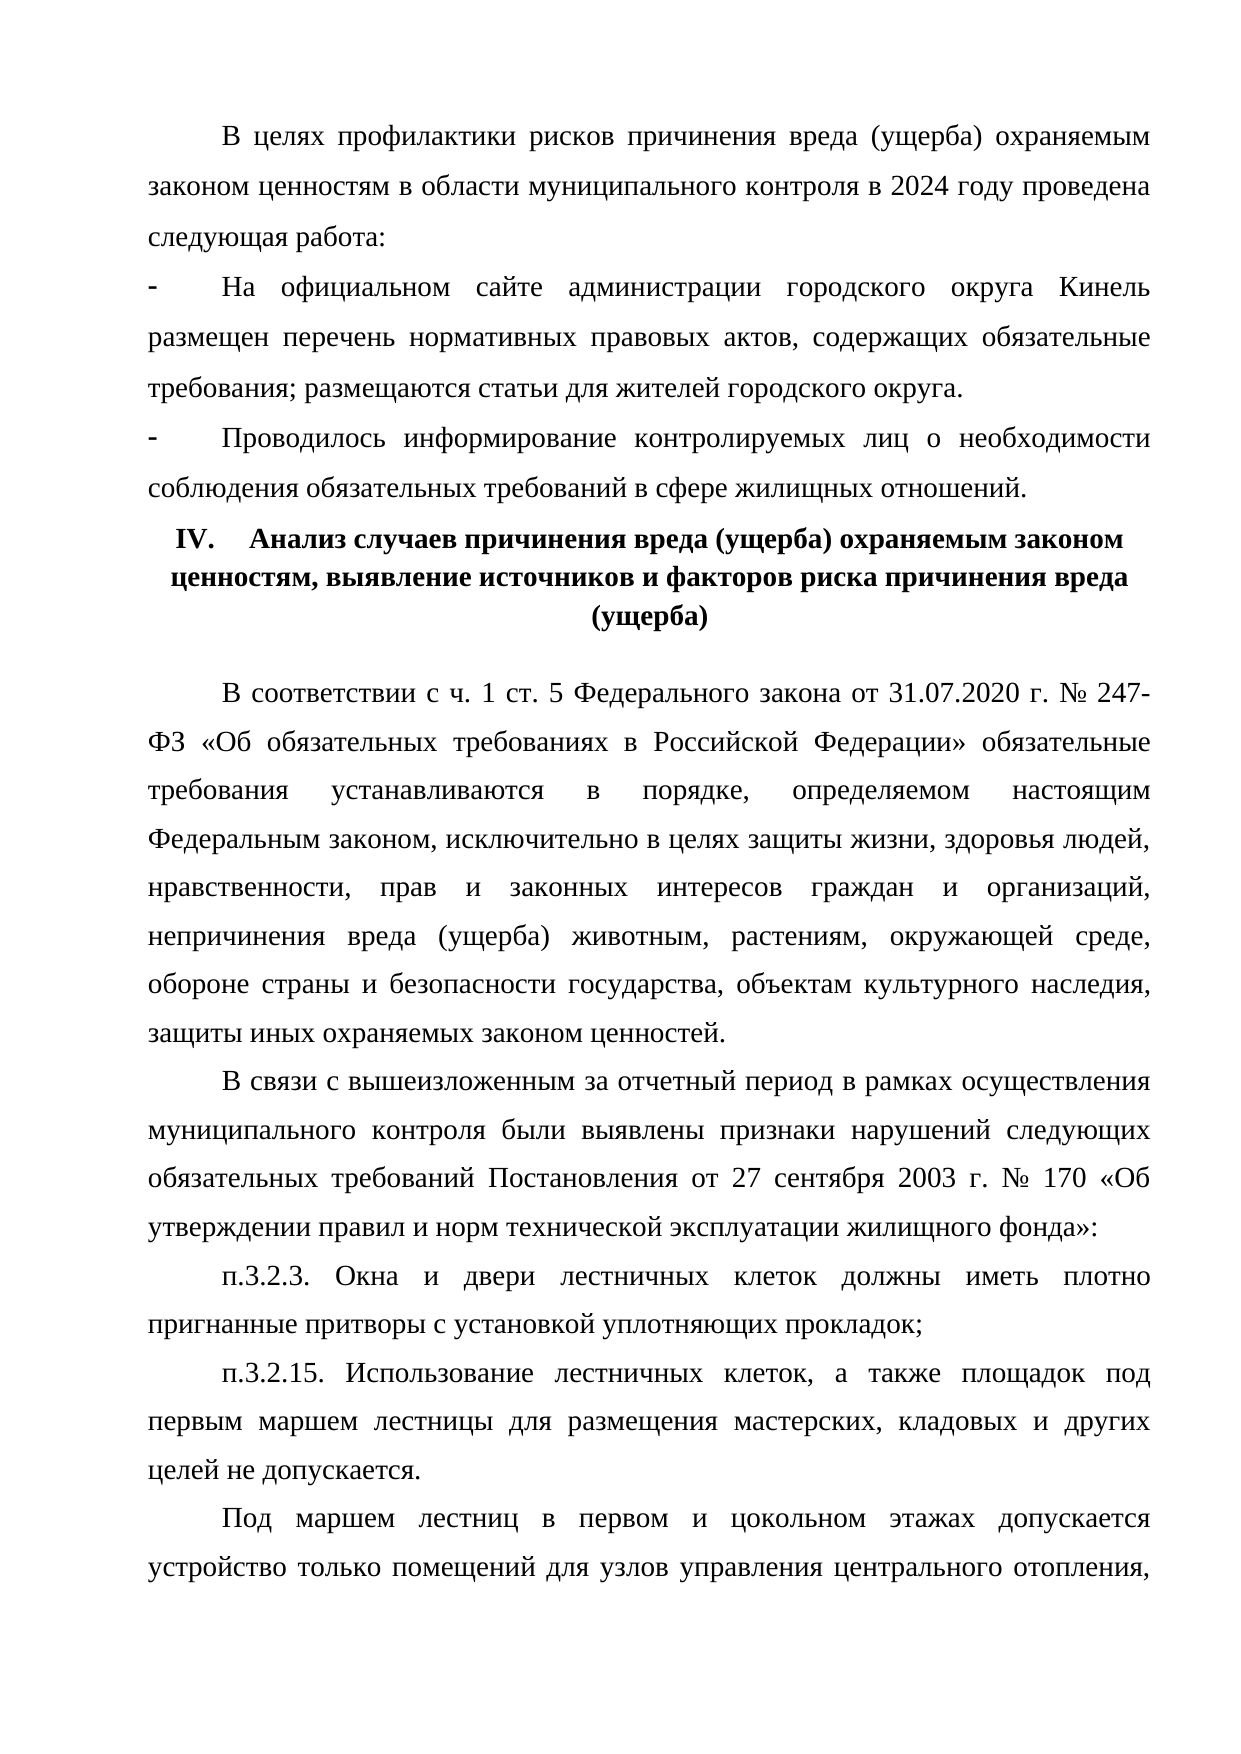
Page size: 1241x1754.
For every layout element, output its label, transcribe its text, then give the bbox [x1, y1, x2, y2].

text В связи с вышеизложенным за отчетный период в рамках осуществления муниципального контроля были выявлены признаки нарушений следующих обязательных требований Постановления от 27 сентября 2003 г. № 170 «Об утверждении правил и норм технической эксплуатации жилищного фонда»: [148, 1063, 1152, 1243]
text В соответствии с ч. 1 ст. 5 Федерального закона от 31.07.2020 г. № 247-ФЗ «Об обязательных требованиях в Российской Федерации» обязательные требования устанавливаются в порядке, определяемом настоящим Федеральным законом, исключительно в целях защиты жизни, здоровья людей, нравственности, прав и законных интересов граждан и организаций, непричинения вреда (ущерба) животным, растениям, окружающей среде, обороне страны и безопасности государства, объектам культурного наследия, защиты иных охраняемых законом ценностей. [148, 675, 1152, 1048]
text п.3.2.3. Окна и двери лестничных клеток должны иметь плотно пригнанные притворы с установкой уплотняющих прокладок; [148, 1258, 1152, 1340]
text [148, 1500, 1152, 1582]
text п.3.2.15. Использование лестничных клеток, а также площадок под первым маршем лестницы для размещения мастерских, кладовых и других целей не допускается. [148, 1355, 1152, 1485]
list На официальном сайте администрации городского округа Кинель размещен перечень нормативных правовых актов, содержащих обязательные требования; размещаются статьи для жителей городского округа. [148, 269, 1152, 403]
text В целях профилактики рисков причинения вреда (ущерба) охраняемым законом ценностям в области муниципального контроля в 2024 году проведена следующая работа: [148, 118, 1152, 252]
list Проводилось информирование контролируемых лиц о необходимости соблюдения обязательных требований в сфере жилищных отношений. [148, 420, 1152, 504]
list Анализ случаев причинения вреда (ущерба) охраняемым законом ценностям, выявление источников и факторов риска причинения вреда (ущерба) [148, 521, 1152, 632]
